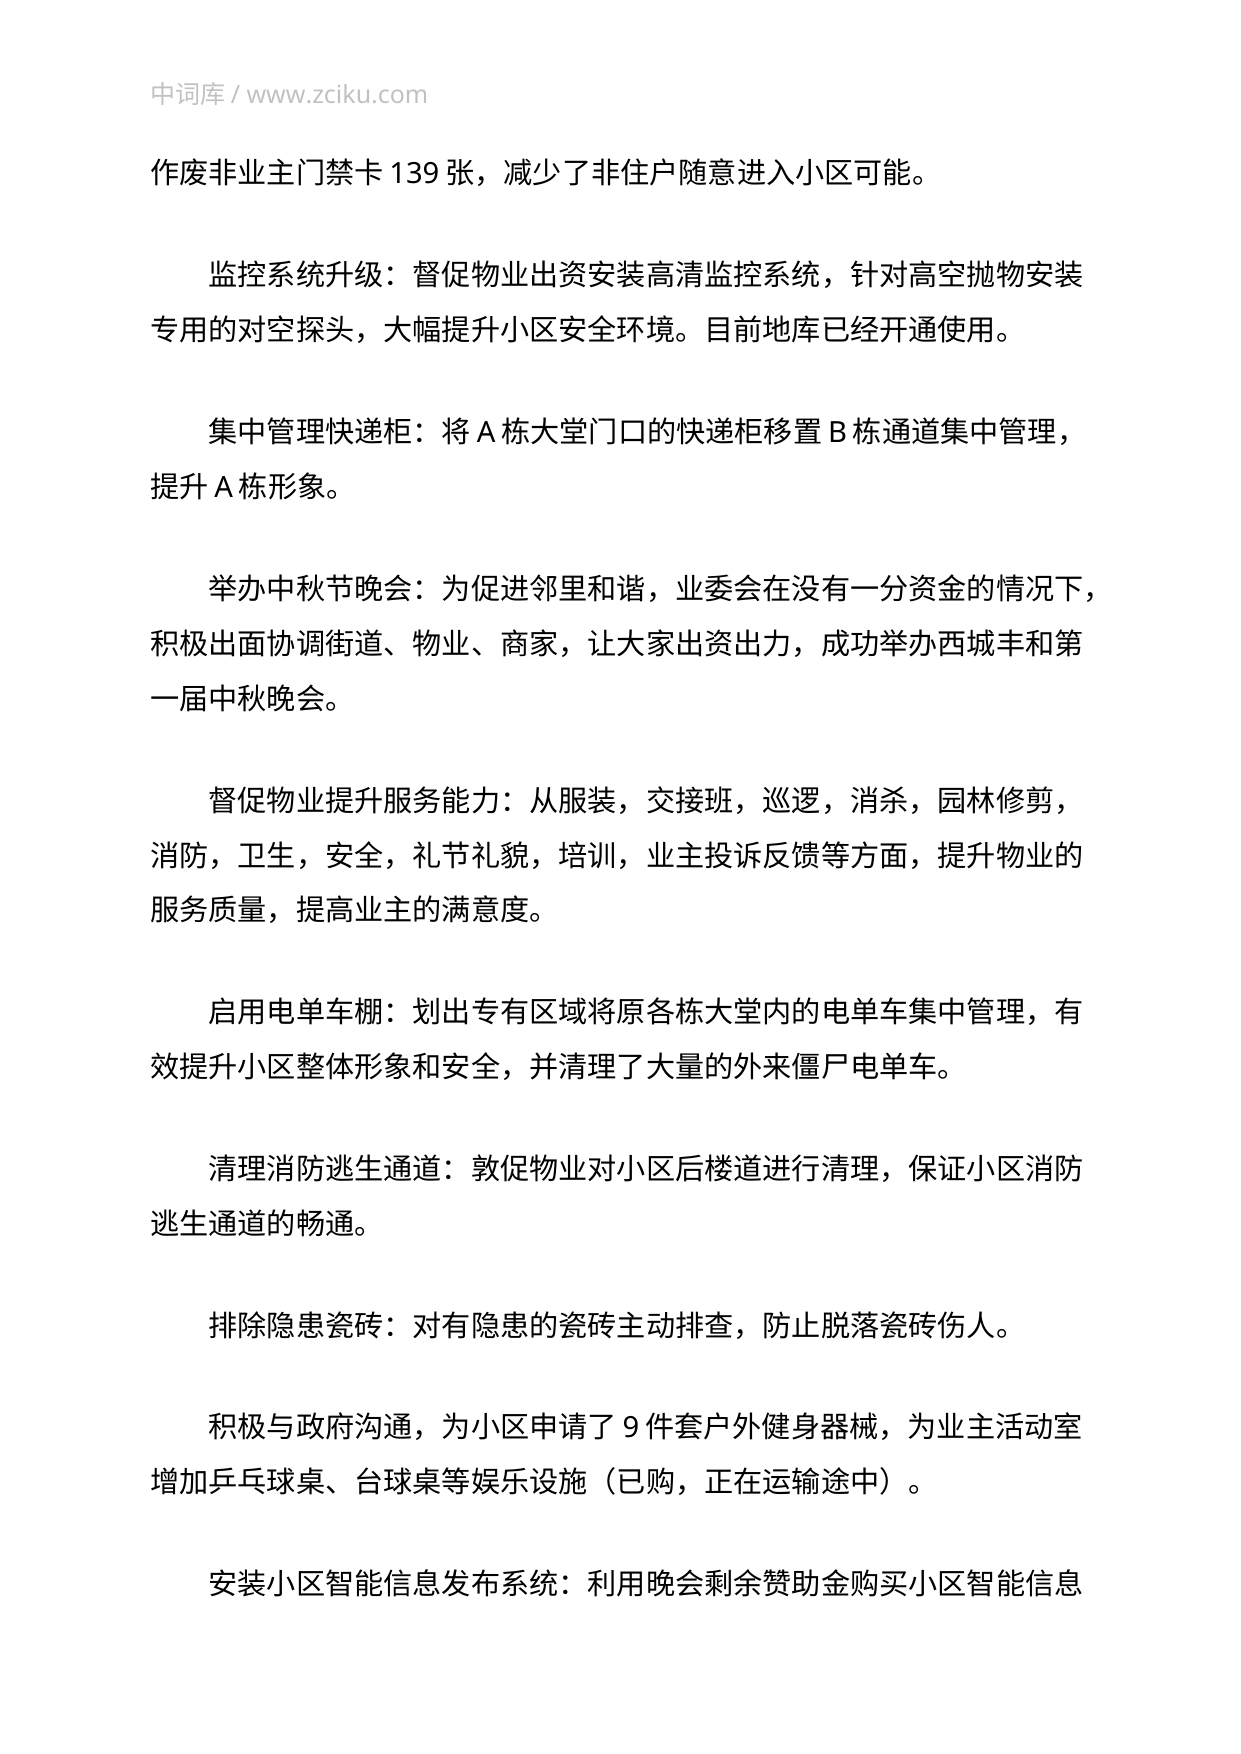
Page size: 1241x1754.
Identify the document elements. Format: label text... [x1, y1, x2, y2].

text 积极与政府沟通，为小区申请了9件套户外健身器械，为业主活动室增加乒乓球桌、台球桌等娱乐设施（已购，正在运输途中）。 [150, 1404, 1090, 1501]
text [150, 150, 1090, 192]
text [150, 1561, 1090, 1603]
text 举办中秋节晚会：为促进邻里和谐，业委会在没有一分资金的情况下，积极出面协调街道、物业、商家，让大家出资出力，成功举办西城丰和第一届中秋晚会。 [150, 566, 1090, 718]
text 排除隐患瓷砖：对有隐患的瓷砖主动排查，防止脱落瓷砖伤人。 [150, 1302, 1090, 1344]
text 启用电单车棚：划出专有区域将原各栋大堂内的电单车集中管理，有效提升小区整体形象和安全，并清理了大量的外来僵尸电单车。 [150, 989, 1090, 1086]
text 督促物业提升服务能力：从服装，交接班，巡逻，消杀，园林修剪，消防，卫生，安全，礼节礼貌，培训，业主投诉反馈等方面，提升物业的服务质量，提高业主的满意度。 [150, 777, 1090, 929]
text 监控系统升级：督促物业出资安装高清监控系统，针对高空抛物安装专用的对空探头，大幅提升小区安全环境。目前地库已经开通使用。 [150, 252, 1090, 349]
text 集中管理快递柜：将A栋大堂门口的快递柜移置B栋通道集中管理，提升A栋形象。 [150, 409, 1090, 506]
text 清理消防逃生通道：敦促物业对小区后楼道进行清理，保证小区消防逃生通道的畅通。 [150, 1145, 1090, 1243]
